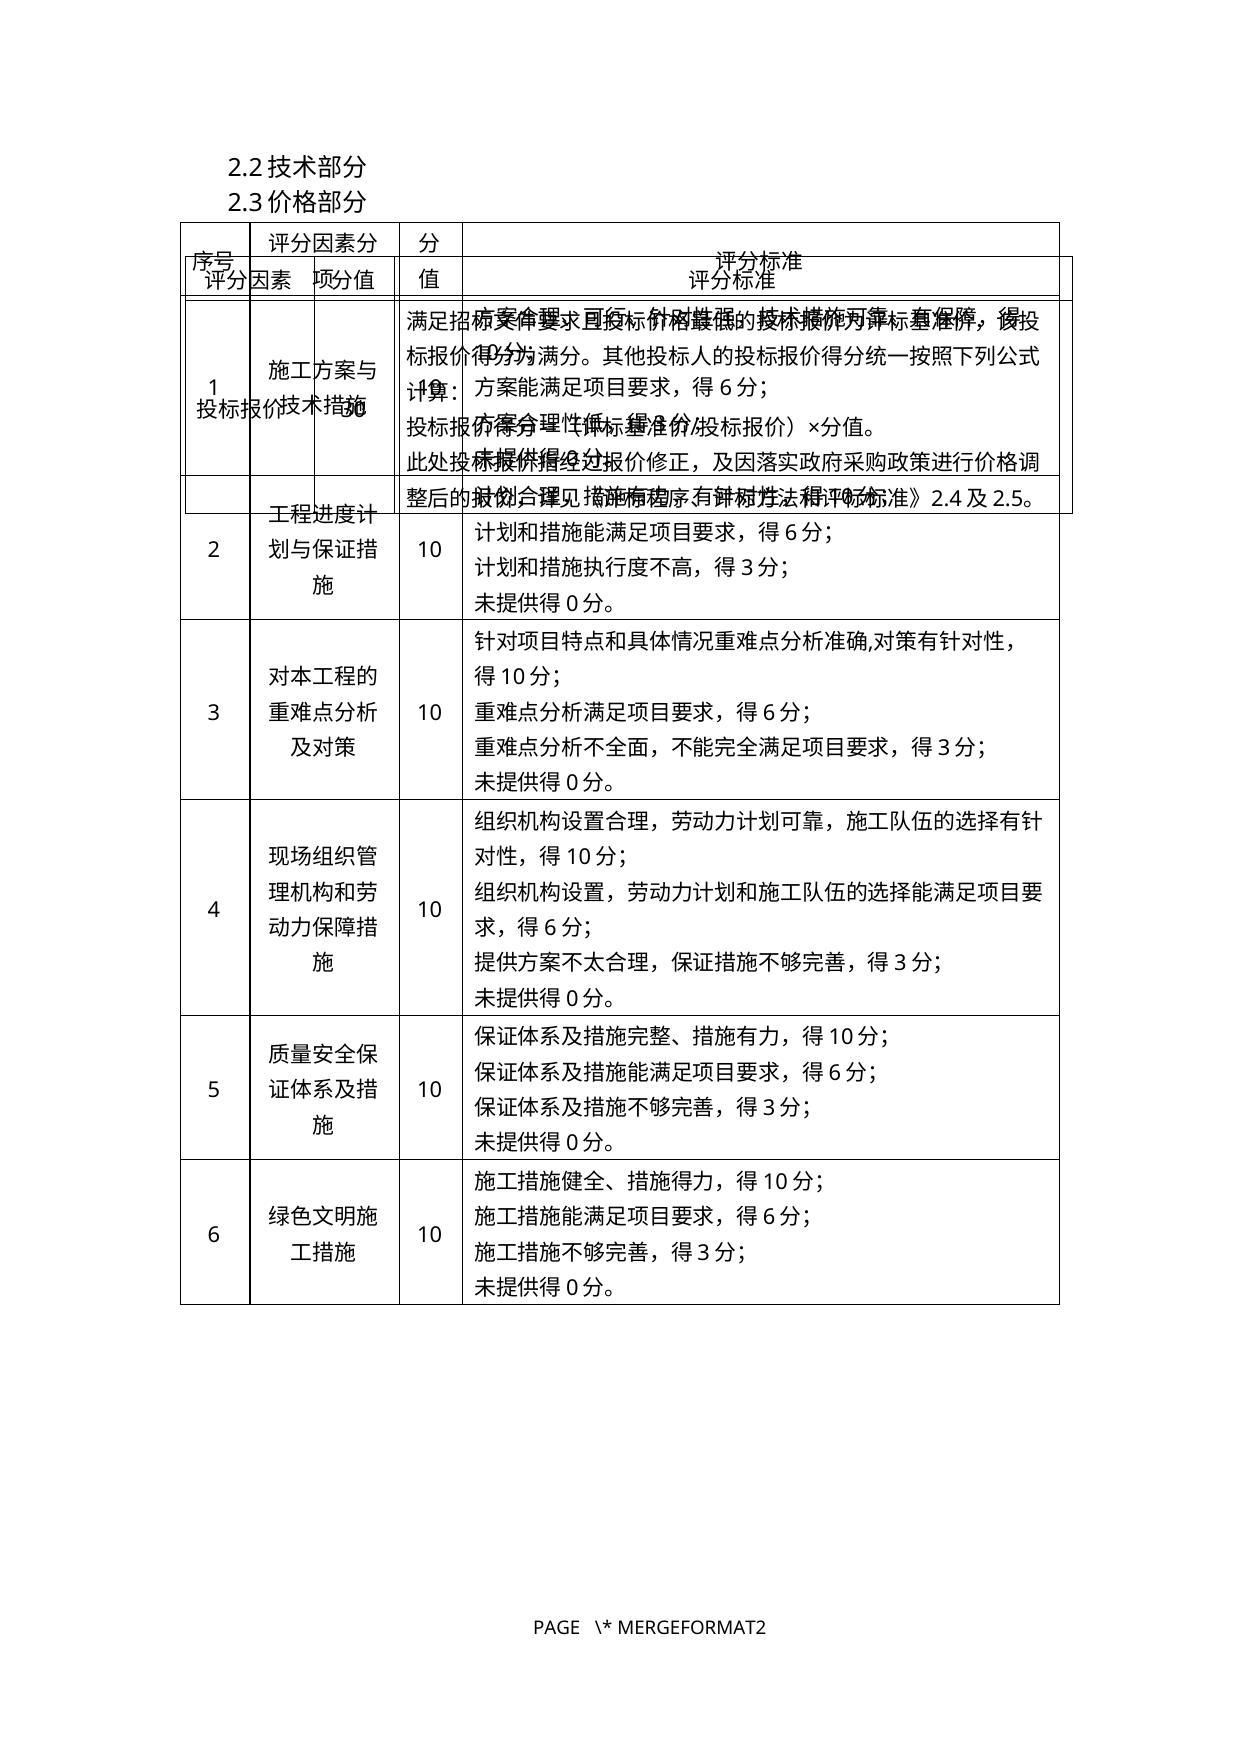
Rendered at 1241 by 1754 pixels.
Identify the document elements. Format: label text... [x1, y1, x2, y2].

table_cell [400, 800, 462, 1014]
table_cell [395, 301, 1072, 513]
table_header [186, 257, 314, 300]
table_cell 3 [181, 620, 249, 799]
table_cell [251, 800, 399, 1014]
table_header 序号 [181, 223, 249, 295]
text 2.2技术部分 [177, 148, 1119, 183]
table_cell 计划合理，措施有力，有针对性，得10分； 计划和措施能满足项目要求，得6分； 计划和措施执行度不高，得3分； 未提供得0分。 [463, 514, 1059, 619]
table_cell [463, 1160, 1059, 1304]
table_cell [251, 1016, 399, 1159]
table_header 分值 [400, 223, 462, 256]
table_header 评分因素分项 [251, 223, 399, 256]
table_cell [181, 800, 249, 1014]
table_cell 10 [400, 514, 462, 619]
table_cell 对本工程的重难点分析及对策 [251, 620, 399, 799]
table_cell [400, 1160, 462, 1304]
text 2.3价格部分 [177, 183, 1119, 218]
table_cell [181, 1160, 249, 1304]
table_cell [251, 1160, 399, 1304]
table_cell 针对项目特点和具体情况重难点分析准确,对策有针对性，得10分； 重难点分析满足项目要求，得6分； 重难点分析不全面，不能完全满足项目要求，得3分； 未提供得0分。 [463, 620, 1059, 799]
table_cell 2 [181, 476, 249, 619]
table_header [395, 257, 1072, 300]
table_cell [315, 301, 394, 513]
table_cell 10 [400, 620, 462, 799]
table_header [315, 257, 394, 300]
table_cell 工程进度计划与保证措施 [251, 514, 399, 619]
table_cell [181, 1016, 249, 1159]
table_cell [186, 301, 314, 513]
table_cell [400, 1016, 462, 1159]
table_header 评分标准 [463, 223, 1059, 256]
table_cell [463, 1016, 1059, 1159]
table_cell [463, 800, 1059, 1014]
